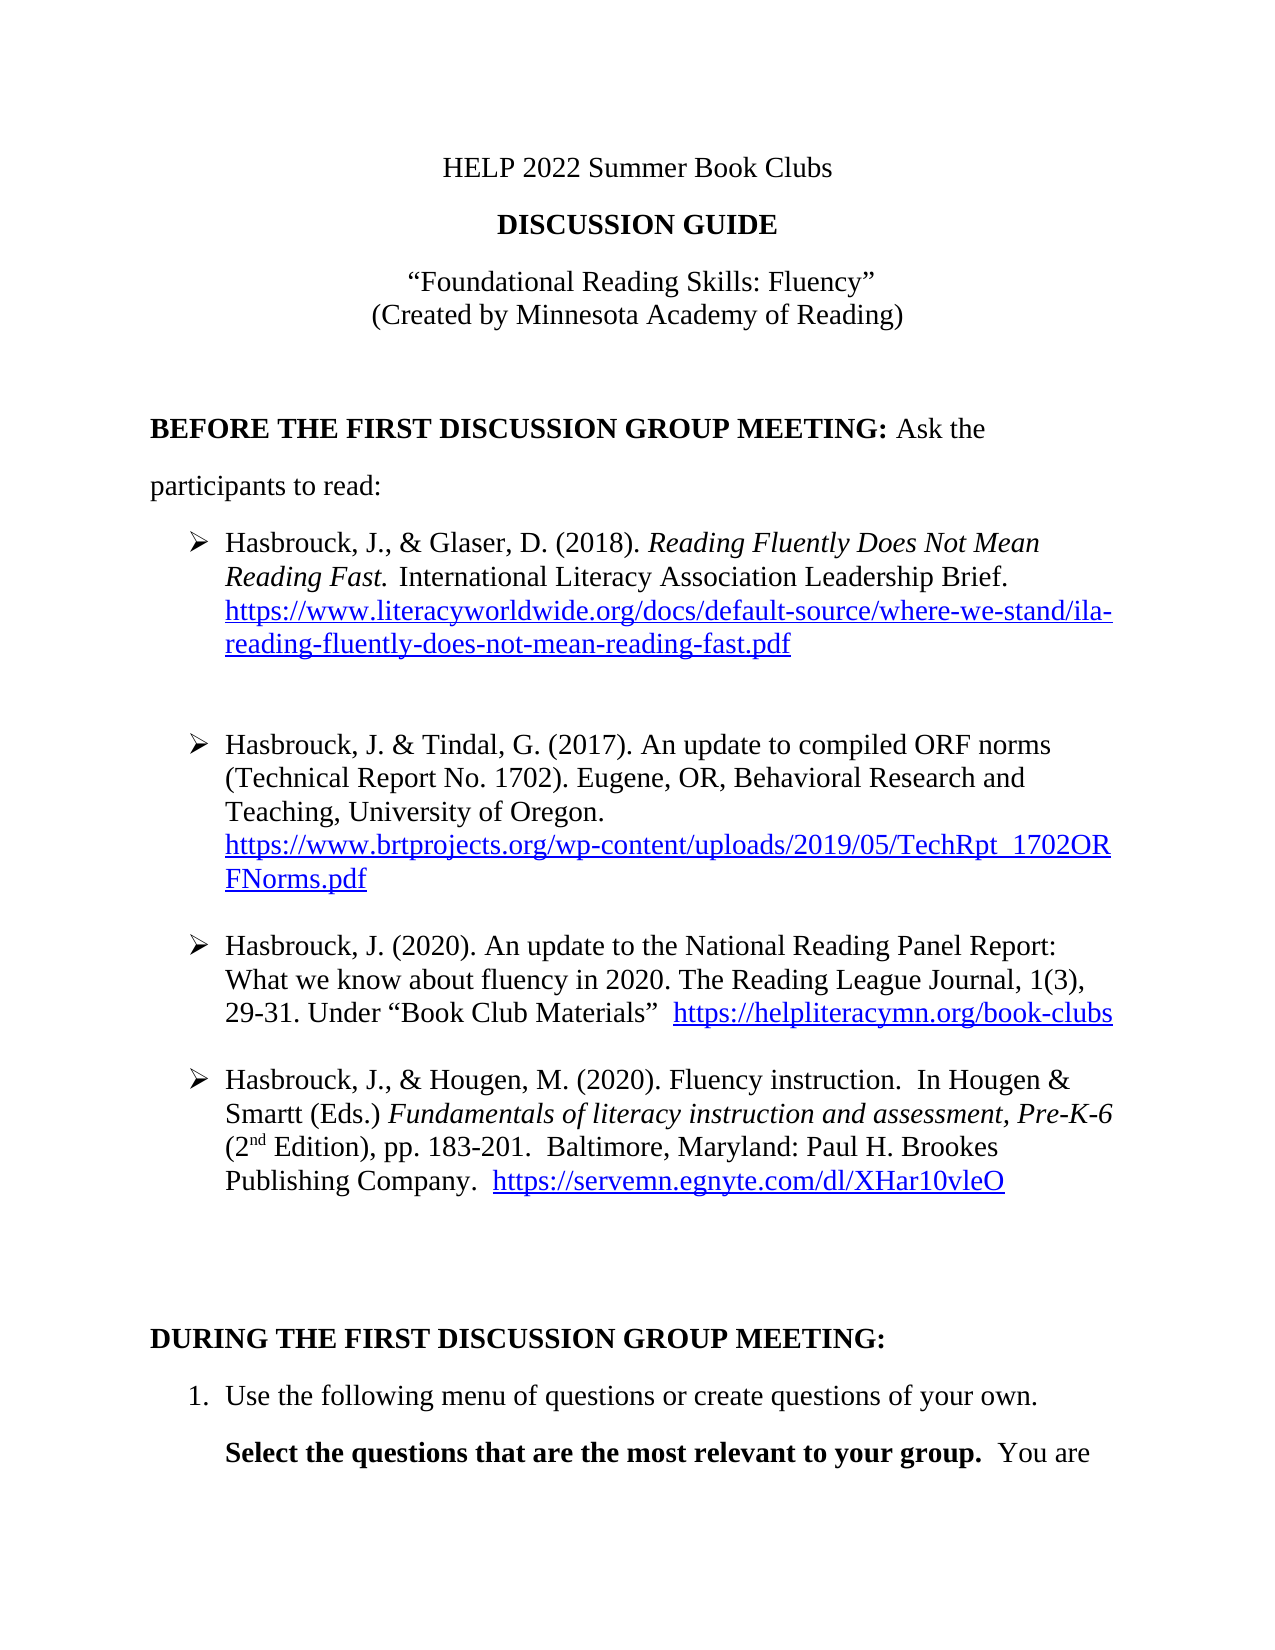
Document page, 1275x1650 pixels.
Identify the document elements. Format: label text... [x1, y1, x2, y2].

text DISCUSSION GUIDE [150, 207, 1125, 241]
text “Foundational Reading Skills: Fluency” [150, 264, 1125, 297]
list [187, 1378, 1125, 1468]
list Hasbrouck, J. & Tindal, G. (2017). An update to compiled ORF norms (Technical Report No. 1702). Eugene, OR, Behavioral Research and Teaching, University of Oregon. https://www.brtprojects.org/wp-content/uploads/2019/05/TechRpt_1702ORFNorms.pdf [187, 727, 1125, 894]
list Hasbrouck, J., & Hougen, M. (2020). Fluency instruction. In Hougen & Smartt (Eds.) Fundamentals of literacy instruction and assessment, Pre-K-6 (2nd Edition), pp. 183-201. Baltimore, Maryland: Paul H. Brookes Publishing Company. https://servemn.egnyte.com/dl/XHar10vleO [187, 1062, 1125, 1197]
list Hasbrouck, J. (2020). An update to the National Reading Panel Report: What we know about fluency in 2020. The Reading League Journal, 1(3), 29-31. Under “Book Club Materials” https://helpliteracymn.org/book-clubs [187, 928, 1125, 1029]
text HELP 2022 Summer Book Clubs [150, 150, 1125, 183]
text (Created by Minnesota Academy of Reading) [150, 297, 1125, 331]
text BEFORE THE FIRST DISCUSSION GROUP MEETING: Ask the participants to read: [150, 411, 1125, 502]
text DURING THE FIRST DISCUSSION GROUP MEETING: [150, 1321, 1125, 1354]
list Hasbrouck, J., & Glaser, D. (2018). Reading Fluently Does Not Mean Reading Fast. International Literacy Association Leadership Brief. https://www.literacyworldwide.org/docs/default-source/where-we-stand/ila-reading-fluently-does-not-mean-reading-fast.pdf [187, 525, 1125, 660]
